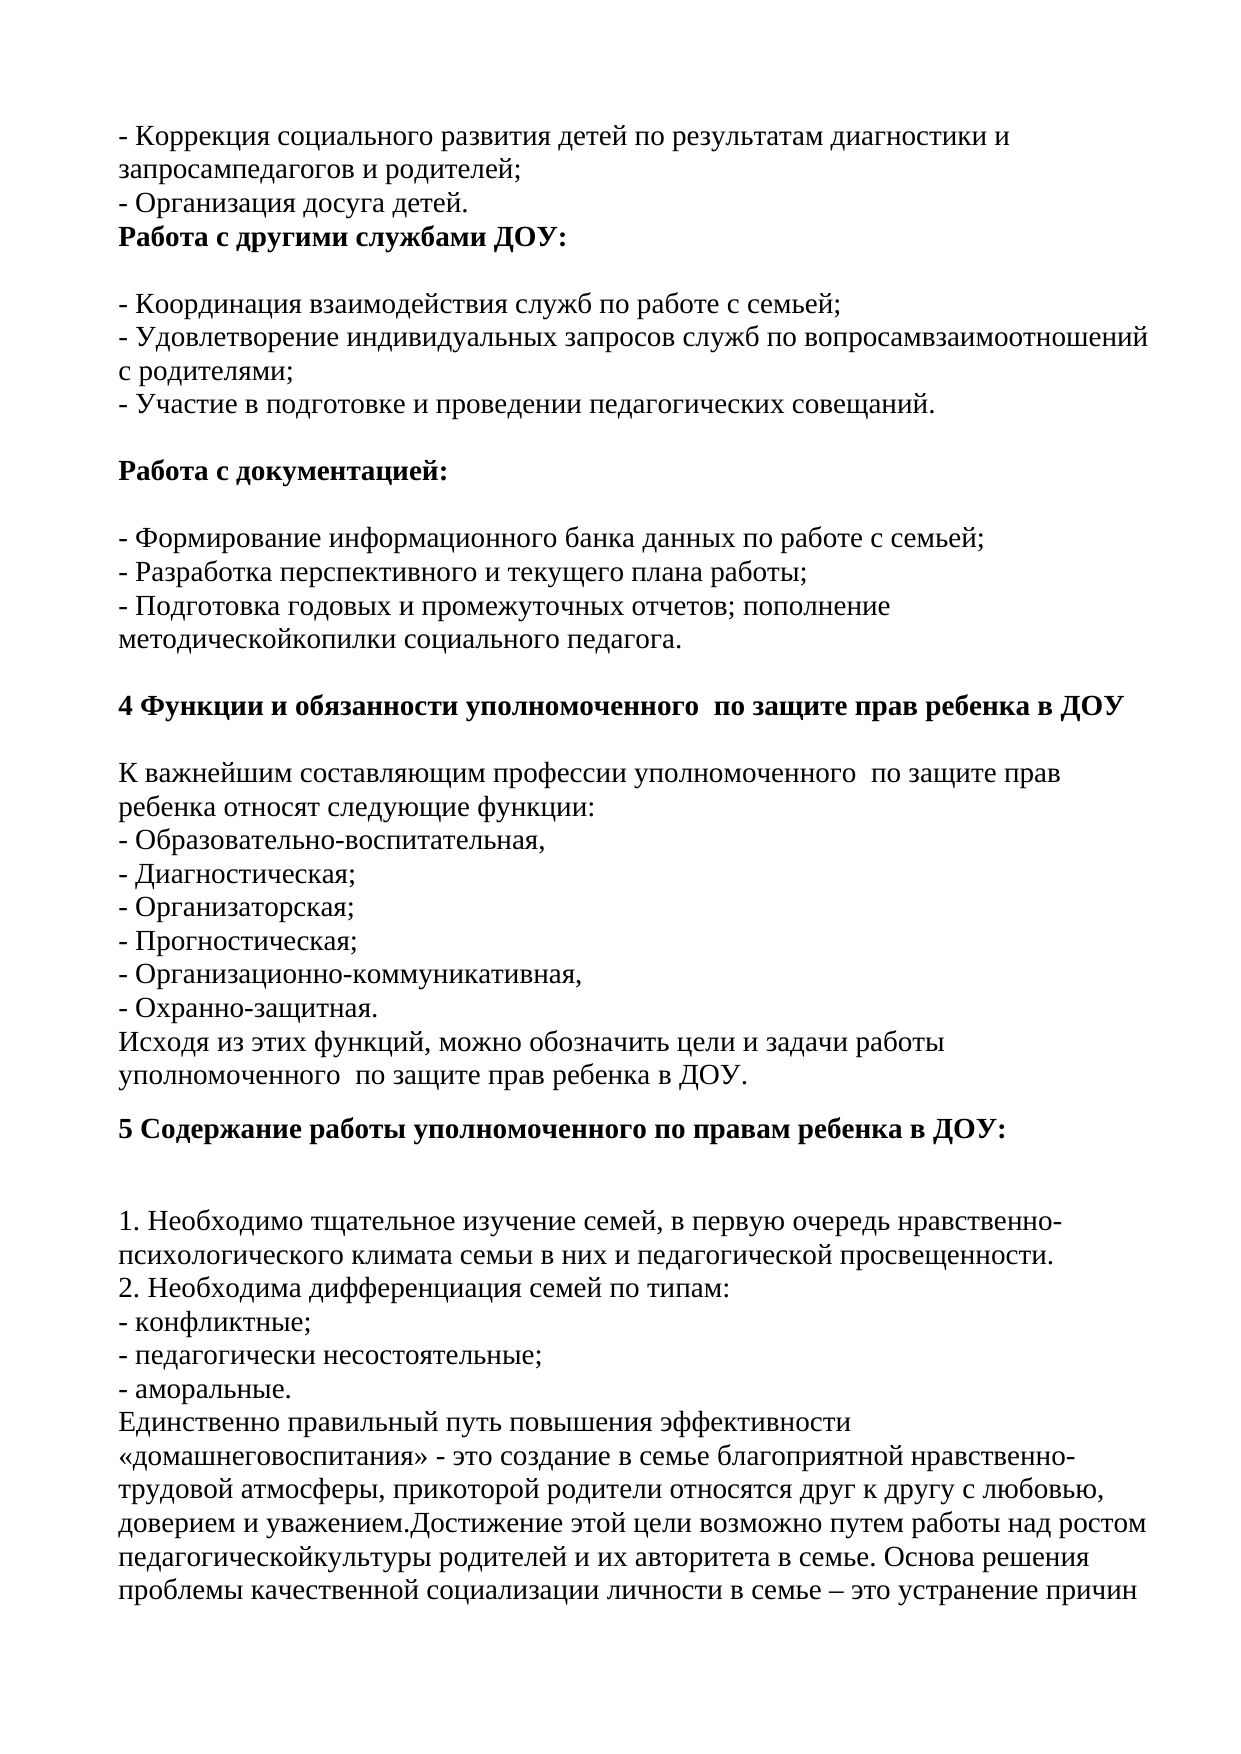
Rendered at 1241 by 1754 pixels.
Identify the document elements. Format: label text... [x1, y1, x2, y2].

text - Участие в подготовке и проведении педагогических совещаний. [118, 386, 1152, 420]
text Исходя из этих функций, можно обозначить цели и задачи работы уполномоченного по защите прав ребенка в ДОУ. [118, 1024, 1152, 1091]
text - педагогически несостоятельные; [118, 1337, 1152, 1371]
text - Разработка перспективного и текущего плана работы; [118, 554, 1152, 588]
text - Удовлетворение индивидуальных запросов служб по вопросамвзаимоотношений с родителями; [118, 319, 1152, 386]
text Работа с другими службами ДОУ: [118, 219, 1152, 252]
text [118, 1404, 1152, 1606]
text - аморальные. [118, 1371, 1152, 1404]
text - Охранно-защитная. [118, 990, 1152, 1024]
text - Организация досуга детей. [118, 185, 1152, 219]
text - Прогностическая; [118, 923, 1152, 957]
text - Диагностическая; [118, 856, 1152, 889]
text 2. Необходима дифференциация семей по типам: [118, 1270, 1152, 1304]
subtitle 5 Содержание работы уполномоченного по правам ребенка в ДОУ: [118, 1112, 1152, 1145]
text - Образовательно-воспитательная, [118, 822, 1152, 856]
text К важнейшим составляющим профессии уполномоченного по защите прав ребенка относят следующие функции: [118, 755, 1152, 822]
text - Координация взаимодействия служб по работе с семьей; [118, 286, 1152, 319]
text - Организационно-коммуникативная, [118, 957, 1152, 990]
text Работа с документацией: [118, 453, 1152, 487]
text - Подготовка годовых и промежуточных отчетов; пополнение методическойкопилки социального педагога. [118, 588, 1152, 655]
text - Коррекция социального развития детей по результатам диагностики и запросампедагогов и родителей; [118, 118, 1152, 185]
text 1. Необходимо тщательное изучение семей, в первую очередь нравственно-психологического климата семьи в них и педагогической просвещенности. [118, 1203, 1152, 1270]
text - Организаторская; [118, 889, 1152, 923]
text 4 Функции и обязанности уполномоченного по защите прав ребенка в ДОУ [118, 688, 1152, 722]
text - конфликтные; [118, 1304, 1152, 1337]
text - Формирование информационного банка данных по работе с семьей; [118, 521, 1152, 554]
